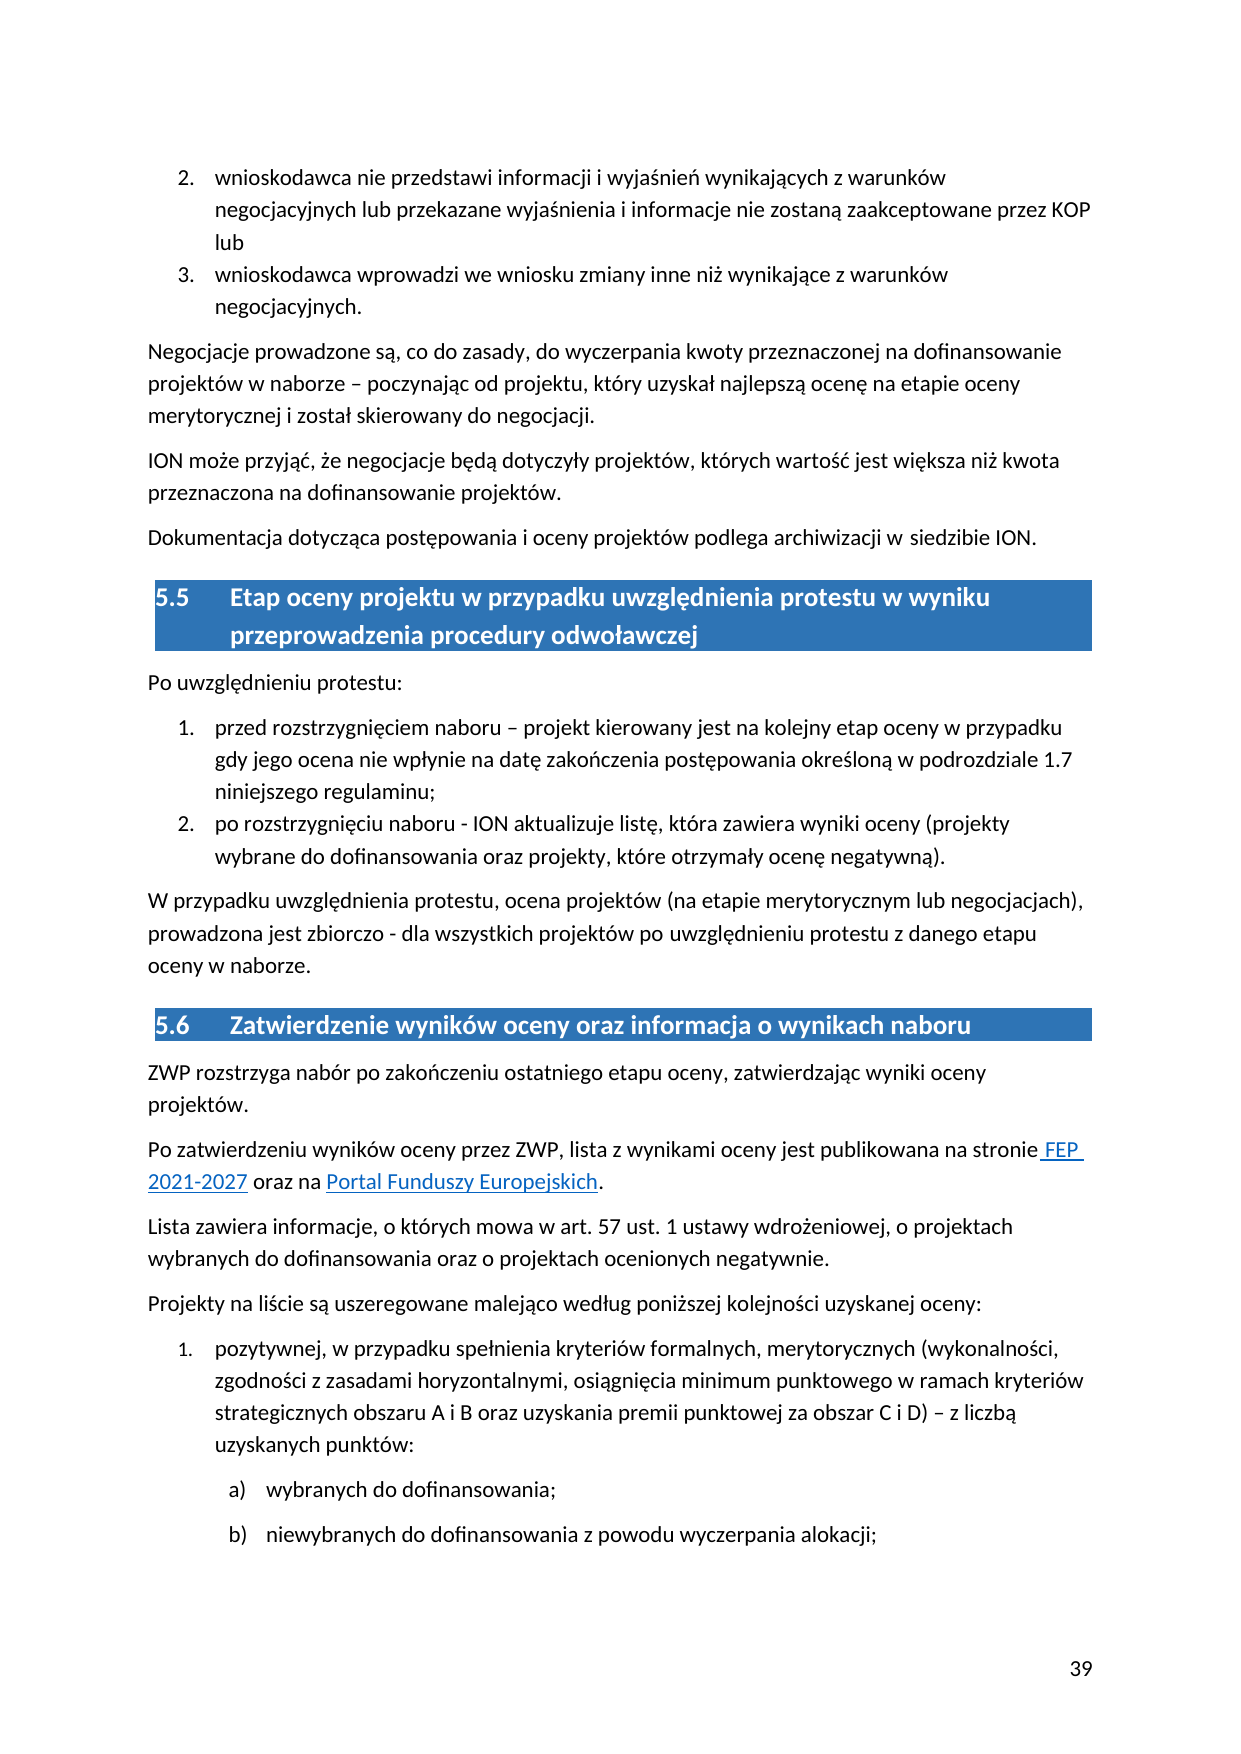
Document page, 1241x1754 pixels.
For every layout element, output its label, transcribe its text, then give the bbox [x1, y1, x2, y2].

subtitle Zatwierdzenie wyników oceny oraz informacja o wynikach naboru [155, 1008, 1092, 1041]
subtitle Etap oceny projektu w przypadku uwzględnienia protestu w wyniku przeprowadzenia procedury odwoławczej [155, 580, 1092, 651]
list wybranych do dofinansowania; [228, 1475, 1092, 1503]
text Po uwzględnieniu protestu: [148, 668, 1092, 696]
list wnioskodawca nie przedstawi informacji i wyjaśnień wynikających z warunków negocjacyjnych lub przekazane wyjaśnienia i informacje nie zostaną zaakceptowane przez KOP lub [177, 163, 1092, 256]
text W przypadku uwzględnienia protestu, ocena projektów (na etapie merytorycznym lub negocjacjach), prowadzona jest zbiorczo - dla wszystkich projektów po uwzględnieniu protestu z danego etapu oceny w naborze. [148, 886, 1092, 979]
text ZWP rozstrzyga nabór po zakończeniu ostatniego etapu oceny, zatwierdzając wyniki oceny projektów. [148, 1058, 1092, 1119]
text ION może przyjąć, że negocjacje będą dotyczyły projektów, których wartość jest większa niż kwota przeznaczona na dofinansowanie projektów. [148, 446, 1092, 506]
list przed rozstrzygnięciem naboru – projekt kierowany jest na kolejny etap oceny w przypadku gdy jego ocena nie wpłynie na datę zakończenia postępowania określoną w podrozdziale 1.7 niniejszego regulaminu; [177, 713, 1092, 805]
list po rozstrzygnięciu naboru - ION aktualizuje listę, która zawiera wyniki oceny (projekty wybrane do dofinansowania oraz projekty, które otrzymały ocenę negatywną). [177, 809, 1092, 870]
text Dokumentacja dotycząca postępowania i oceny projektów podlega archiwizacji w siedzibie ION. [148, 523, 1092, 551]
list niewybranych do dofinansowania z powodu wyczerpania alokacji; [228, 1520, 1092, 1548]
list pozytywnej, w przypadku spełnienia kryteriów formalnych, merytorycznych (wykonalności, zgodności z zasadami horyzontalnymi, osiągnięcia minimum punktowego w ramach kryteriów strategicznych obszaru A i B oraz uzyskania premii punktowej za obszar C i D) – z liczbą uzyskanych punktów: [177, 1334, 1092, 1458]
text Projekty na liście są uszeregowane malejąco według poniższej kolejności uzyskanej oceny: [148, 1289, 1092, 1317]
text Lista zawiera informacje, o których mowa w art. 57 ust. 1 ustawy wdrożeniowej, o projektach wybranych do dofinansowania oraz o projektach ocenionych negatywnie. [148, 1212, 1092, 1272]
text Negocjacje prowadzone są, co do zasady, do wyczerpania kwoty przeznaczonej na dofinansowanie projektów w naborze – poczynając od projektu, który uzyskał najlepszą ocenę na etapie oceny merytorycznej i został skierowany do negocjacji. [148, 337, 1092, 429]
text Po zatwierdzeniu wyników oceny przez ZWP, lista z wynikami oceny jest publikowana na stronie FEP 2021-2027 oraz na Portal Funduszy Europejskich. [148, 1135, 1092, 1196]
list wnioskodawca wprowadzi we wniosku zmiany inne niż wynikające z warunków negocjacyjnych. [177, 260, 1092, 320]
